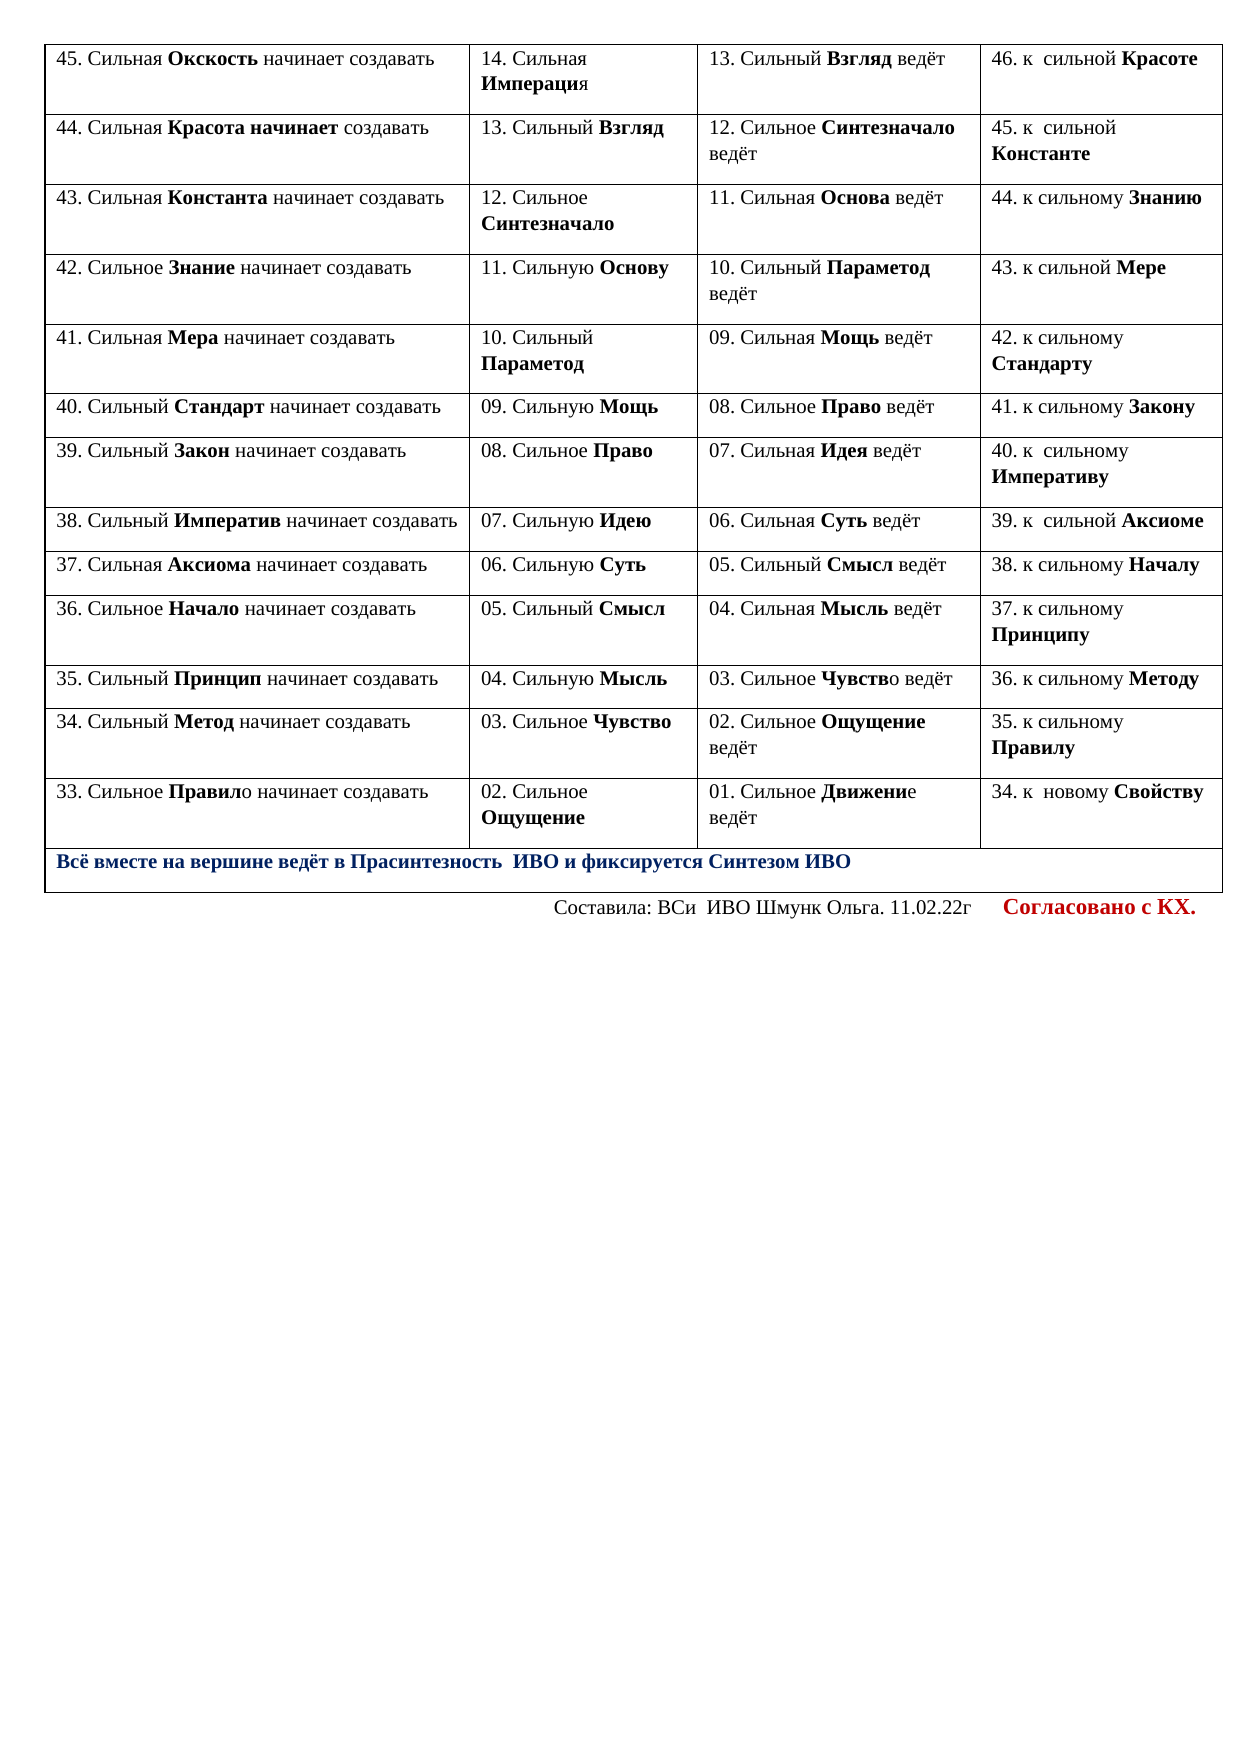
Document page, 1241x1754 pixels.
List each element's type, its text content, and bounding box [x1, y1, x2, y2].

text Составила: ВСи ИВО Шмунк Ольга. 11.02.22г Согласовано с КХ. [44, 893, 1196, 919]
table_cell 08. Сильное Право ведёт [698, 394, 980, 437]
table_cell 06. Сильная Суть ведёт [698, 508, 980, 551]
table_cell 12. Сильное Синтезначало ведёт [698, 115, 980, 184]
table_cell 35. Сильный Принцип начинает создавать [46, 666, 469, 708]
table_cell 42. Сильное Знание начинает создавать [46, 255, 469, 323]
table_cell 09. Сильную Мощь [470, 394, 697, 437]
table_cell Всё вместе на вершине ведёт в Прасинтезность ИВО и фиксируется Синтезом ИВО [46, 849, 1222, 892]
table_cell 01. Сильное Движение ведёт [698, 779, 980, 848]
table_cell 37. к сильному Принципу [981, 596, 1222, 664]
table_cell 12. Сильное Синтезначало [470, 185, 697, 254]
table_cell 11. Сильная Основа ведёт [698, 185, 980, 254]
table_cell 41. к сильному Закону [981, 394, 1222, 437]
table_cell 02. Сильное Ощущение ведёт [698, 709, 980, 778]
table_cell 07. Сильную Идею [470, 508, 697, 551]
table_cell 43. Сильная Константа начинает создавать [46, 185, 469, 254]
table_cell 09. Сильная Мощь ведёт [698, 325, 980, 393]
table_cell 45. к сильной Константе [981, 115, 1222, 184]
table_cell 44. к сильному Знанию [981, 185, 1222, 254]
table_cell 33. Сильное Правило начинает создавать [46, 779, 469, 848]
table_cell 39. к сильной Аксиоме [981, 508, 1222, 551]
table_cell 10. Сильный Параметод ведёт [698, 255, 980, 323]
table_cell 41. Сильная Мера начинает создавать [46, 325, 469, 393]
table_cell 04. Сильную Мысль [470, 666, 697, 708]
table_cell 46. к сильной Красоте [981, 45, 1222, 114]
table_cell 06. Сильную Суть [470, 552, 697, 595]
table_cell 08. Сильное Право [470, 438, 697, 507]
table_cell 38. Сильный Императив начинает создавать [46, 508, 469, 551]
table_cell 13. Сильный Взгляд ведёт [698, 45, 980, 114]
table_cell 05. Сильный Смысл [470, 596, 697, 664]
table_cell 05. Сильный Смысл ведёт [698, 552, 980, 595]
table_cell 45. Сильная Окскость начинает создавать [46, 45, 469, 114]
table_cell 04. Сильная Мысль ведёт [698, 596, 980, 664]
table_cell 42. к сильному Стандарту [981, 325, 1222, 393]
table_cell 13. Сильный Взгляд [470, 115, 697, 184]
table_cell 39. Сильный Закон начинает создавать [46, 438, 469, 507]
table_cell 03. Сильное Чувство [470, 709, 697, 778]
table_cell 34. Сильный Метод начинает создавать [46, 709, 469, 778]
table_cell 40. к сильному Императиву [981, 438, 1222, 507]
table_cell 37. Сильная Аксиома начинает создавать [46, 552, 469, 595]
table_cell 07. Сильная Идея ведёт [698, 438, 980, 507]
table_cell 14. Сильная Имперация [470, 45, 697, 114]
table_cell 40. Сильный Стандарт начинает создавать [46, 394, 469, 437]
table_cell 02. Сильное Ощущение [470, 779, 697, 848]
table_cell 43. к сильной Мере [981, 255, 1222, 323]
table_cell 36. к сильному Методу [981, 666, 1222, 708]
table_cell 11. Сильную Основу [470, 255, 697, 323]
table_cell 34. к новому Свойству [981, 779, 1222, 848]
table_cell 44. Сильная Красота начинает создавать [46, 115, 469, 184]
table_cell 10. Сильный Параметод [470, 325, 697, 393]
table_cell 35. к сильному Правилу [981, 709, 1222, 778]
table_cell 38. к сильному Началу [981, 552, 1222, 595]
table_cell 36. Сильное Начало начинает создавать [46, 596, 469, 664]
table_cell 03. Сильное Чувство ведёт [698, 666, 980, 708]
